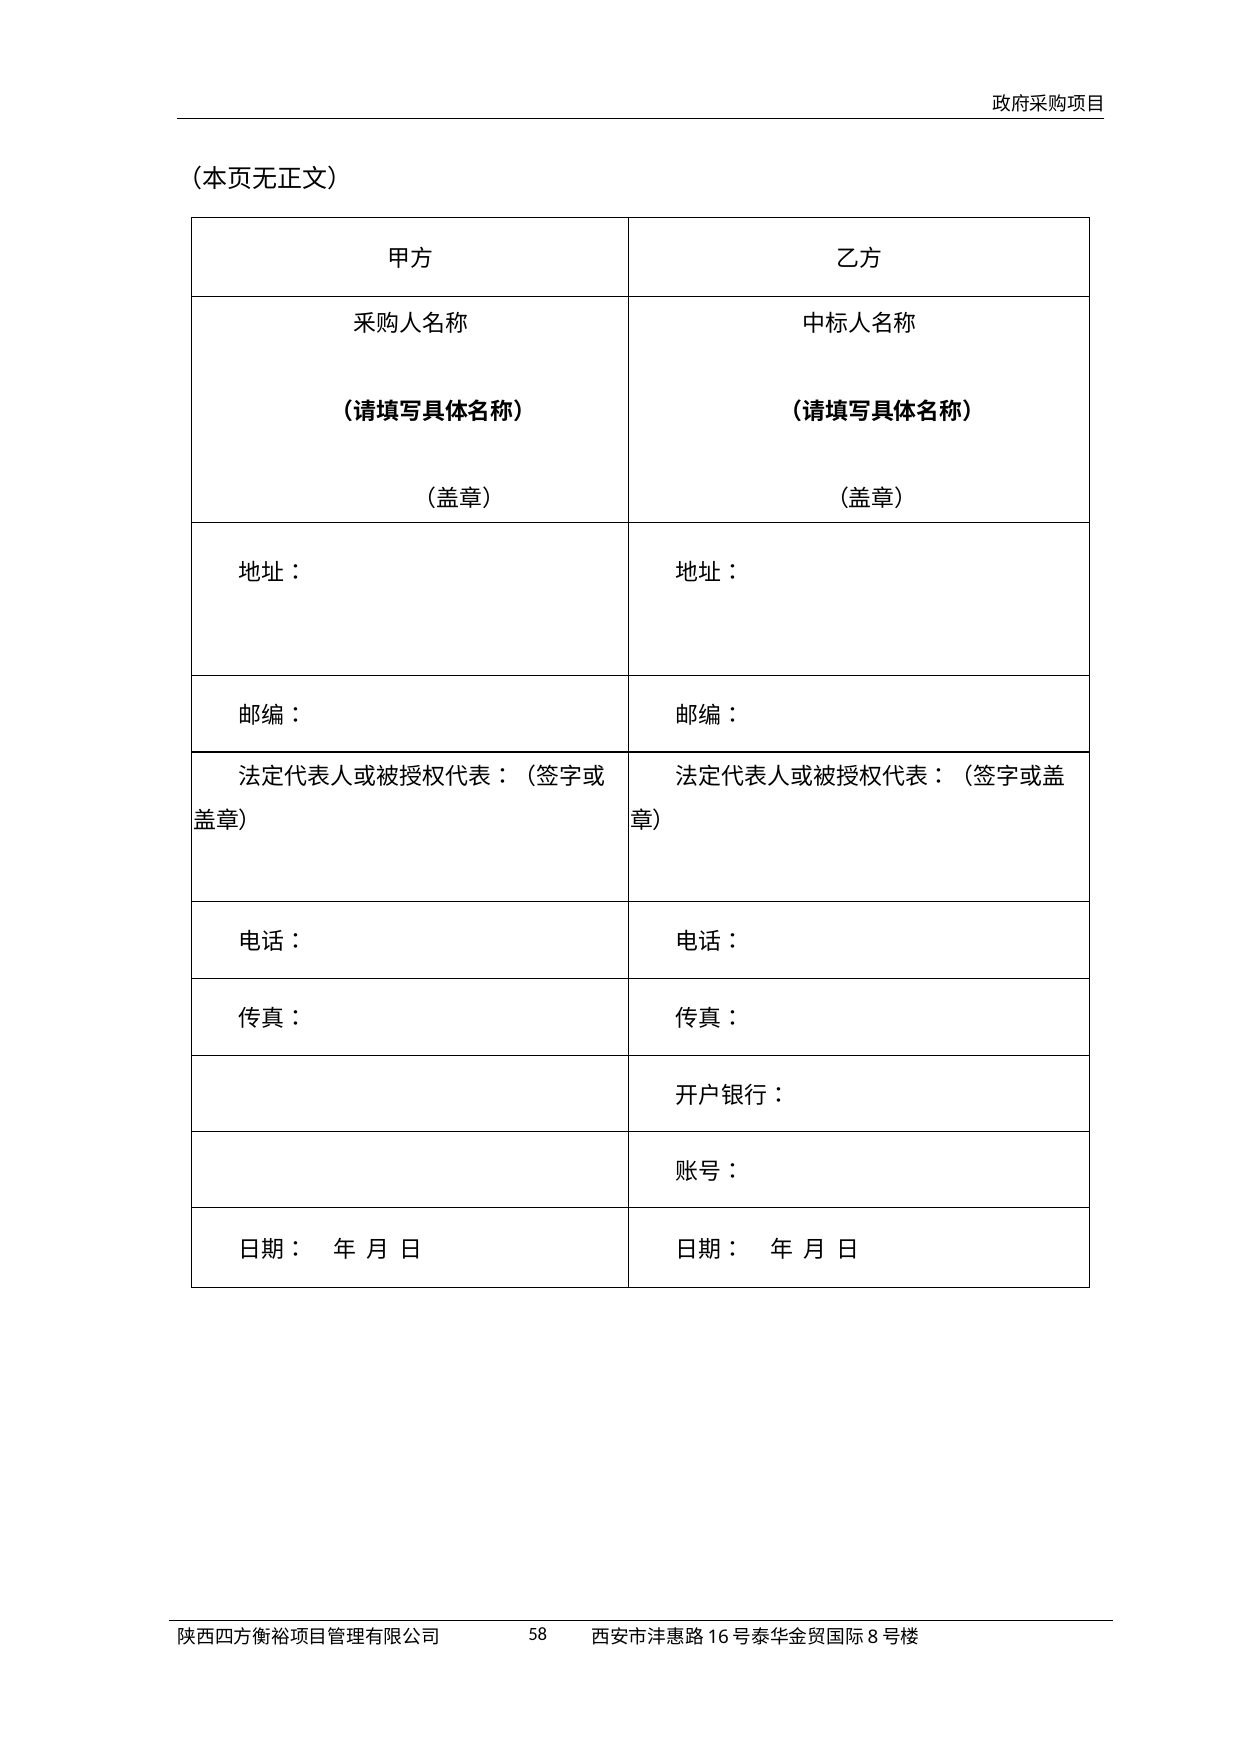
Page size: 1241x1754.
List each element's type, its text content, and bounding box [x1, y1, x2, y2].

table_cell 传真： [629, 979, 1089, 1054]
table_cell 邮编： [192, 676, 628, 751]
table_cell 地址： [629, 523, 1089, 675]
table_cell 地址： [192, 523, 628, 675]
table_header 甲方 [192, 218, 628, 296]
table_header 乙方 [629, 218, 1089, 296]
table_cell 电话： [629, 902, 1089, 978]
table_cell 账号： [629, 1132, 1089, 1207]
table_cell 釆购人名称 （请填写具体名称） （盖章） [192, 297, 628, 522]
table_cell [192, 1056, 628, 1131]
text （本页无正文） [177, 155, 1104, 199]
table_cell 传真： [192, 979, 628, 1054]
table_cell 日期： 年 月 日 [192, 1208, 628, 1287]
table_cell 邮编： [629, 676, 1089, 751]
table_cell 中标人名称 （请填写具体名称） （盖章） [629, 297, 1089, 522]
table_cell 日期： 年 月 日 [629, 1208, 1089, 1287]
table_cell 电话： [192, 902, 628, 978]
table_cell 开户银行： [629, 1056, 1089, 1131]
table_cell 法定代表人或被授权代表：（签字或盖章） [192, 753, 628, 901]
table_cell 法定代表人或被授权代表：（签字或盖章） [629, 753, 1089, 901]
table_cell [192, 1132, 628, 1207]
